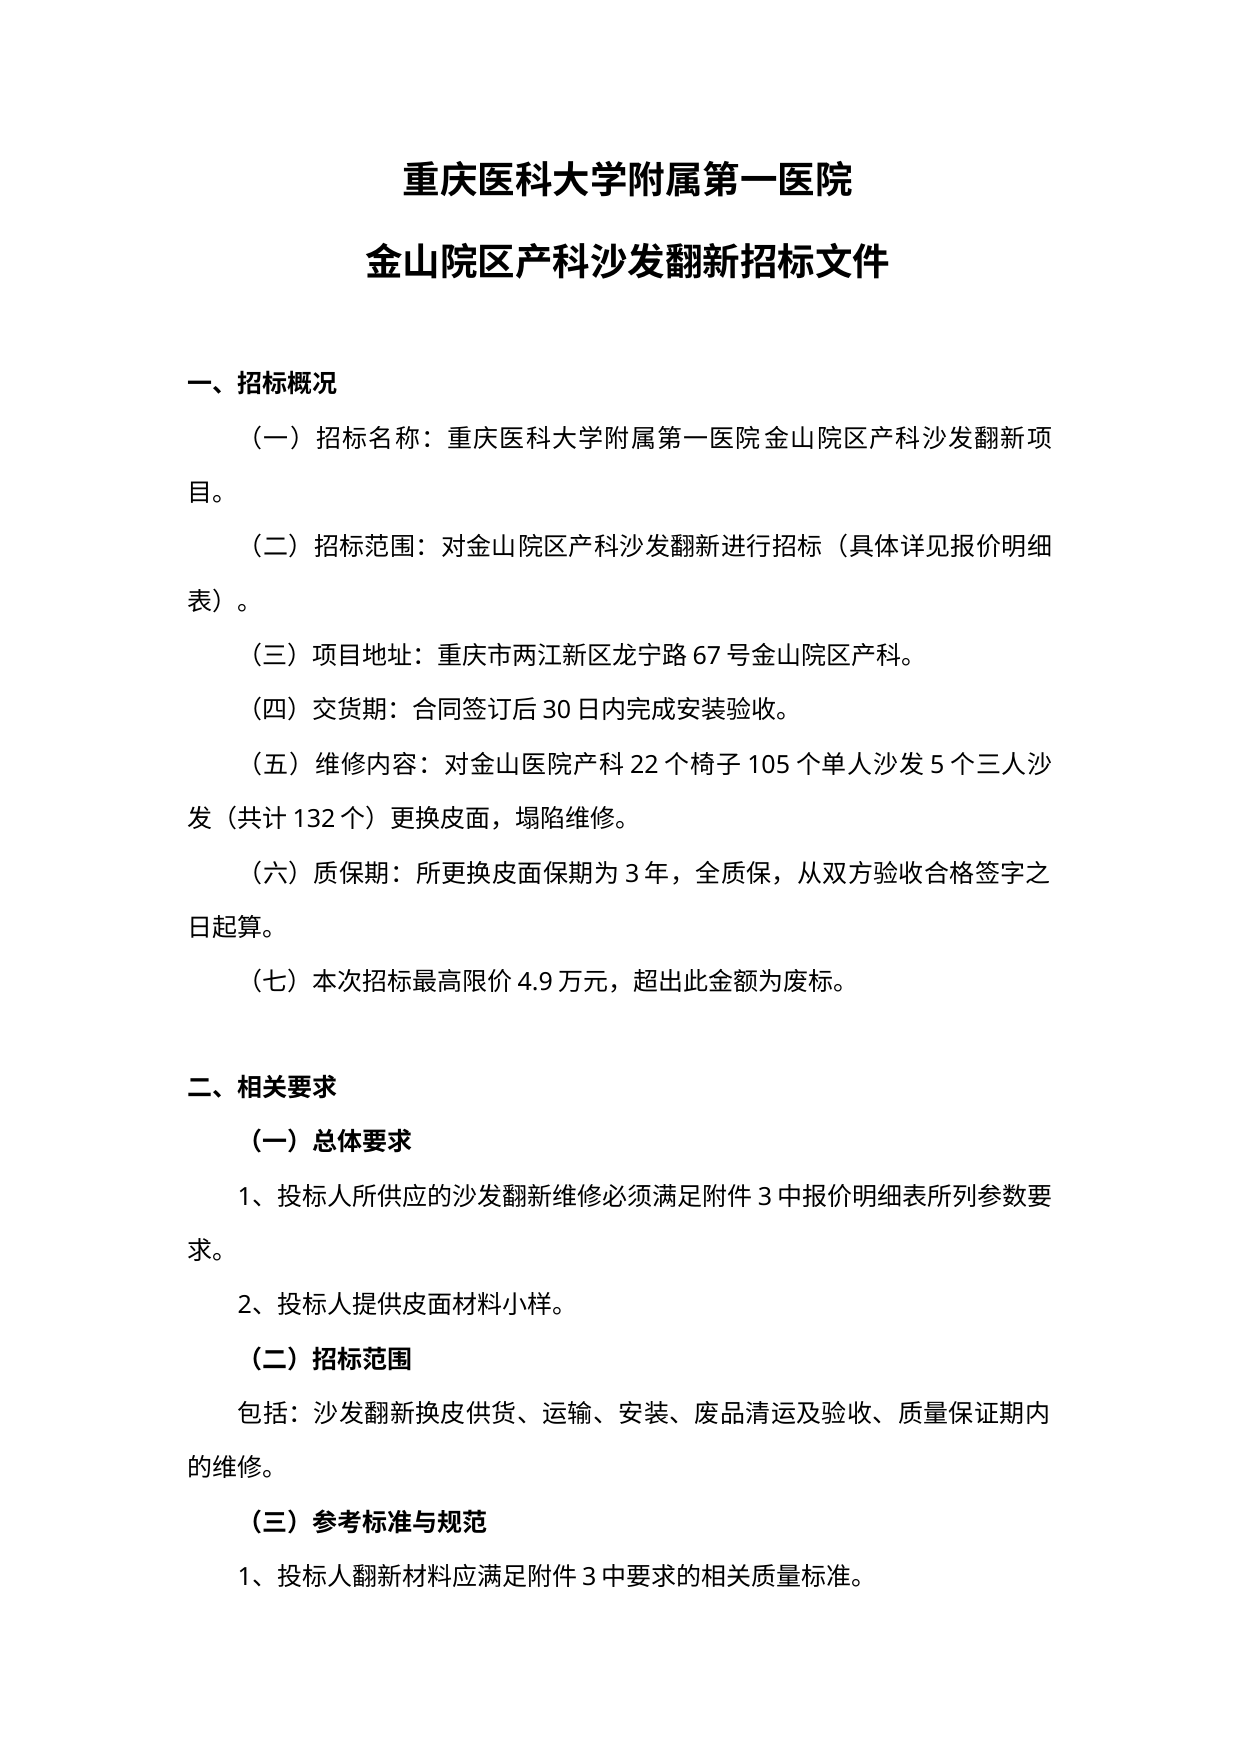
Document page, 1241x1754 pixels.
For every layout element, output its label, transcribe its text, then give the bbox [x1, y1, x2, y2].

text （三）项目地址：重庆市两江新区龙宁路67号金山院区产科。 [187, 636, 1053, 672]
text 1、投标人所供应的沙发翻新维修必须满足附件3中报价明细表所列参数要求。 [187, 1176, 1053, 1267]
text （二）招标范围 [187, 1339, 1053, 1375]
text 金山院区产科沙发翻新招标文件 [187, 231, 1053, 286]
text （三）参考标准与规范 [187, 1502, 1053, 1538]
text （五）维修内容：对金山医院产科22个椅子105个单人沙发5个三人沙发（共计132个）更换皮面，塌陷维修。 [187, 744, 1053, 835]
text 2、投标人提供皮面材料小样。 [187, 1285, 1053, 1321]
text （一）招标名称：重庆医科大学附属第一医院金山院区产科沙发翻新项目。 [187, 418, 1053, 509]
text 包括：沙发翻新换皮供货、运输、安装、废品清运及验收、质量保证期内的维修。 [187, 1393, 1053, 1484]
text （七）本次招标最高限价4.9万元，超出此金额为废标。 [187, 962, 1053, 998]
text 重庆医科大学附属第一医院 [187, 150, 1053, 204]
text （四）交货期：合同签订后30日内完成安装验收。 [187, 690, 1053, 726]
text （六）质保期：所更换皮面保期为3年，全质保，从双方验收合格签字之日起算。 [187, 853, 1053, 944]
list 二、相关要求 [187, 1067, 1053, 1103]
text （一）总体要求 [187, 1122, 1053, 1158]
list 一、招标概况 [187, 364, 1053, 400]
text 1、投标人翻新材料应满足附件3中要求的相关质量标准。 [187, 1557, 1053, 1593]
text （二）招标范围：对金山院区产科沙发翻新进行招标（具体详见报价明细表）。 [187, 527, 1053, 617]
